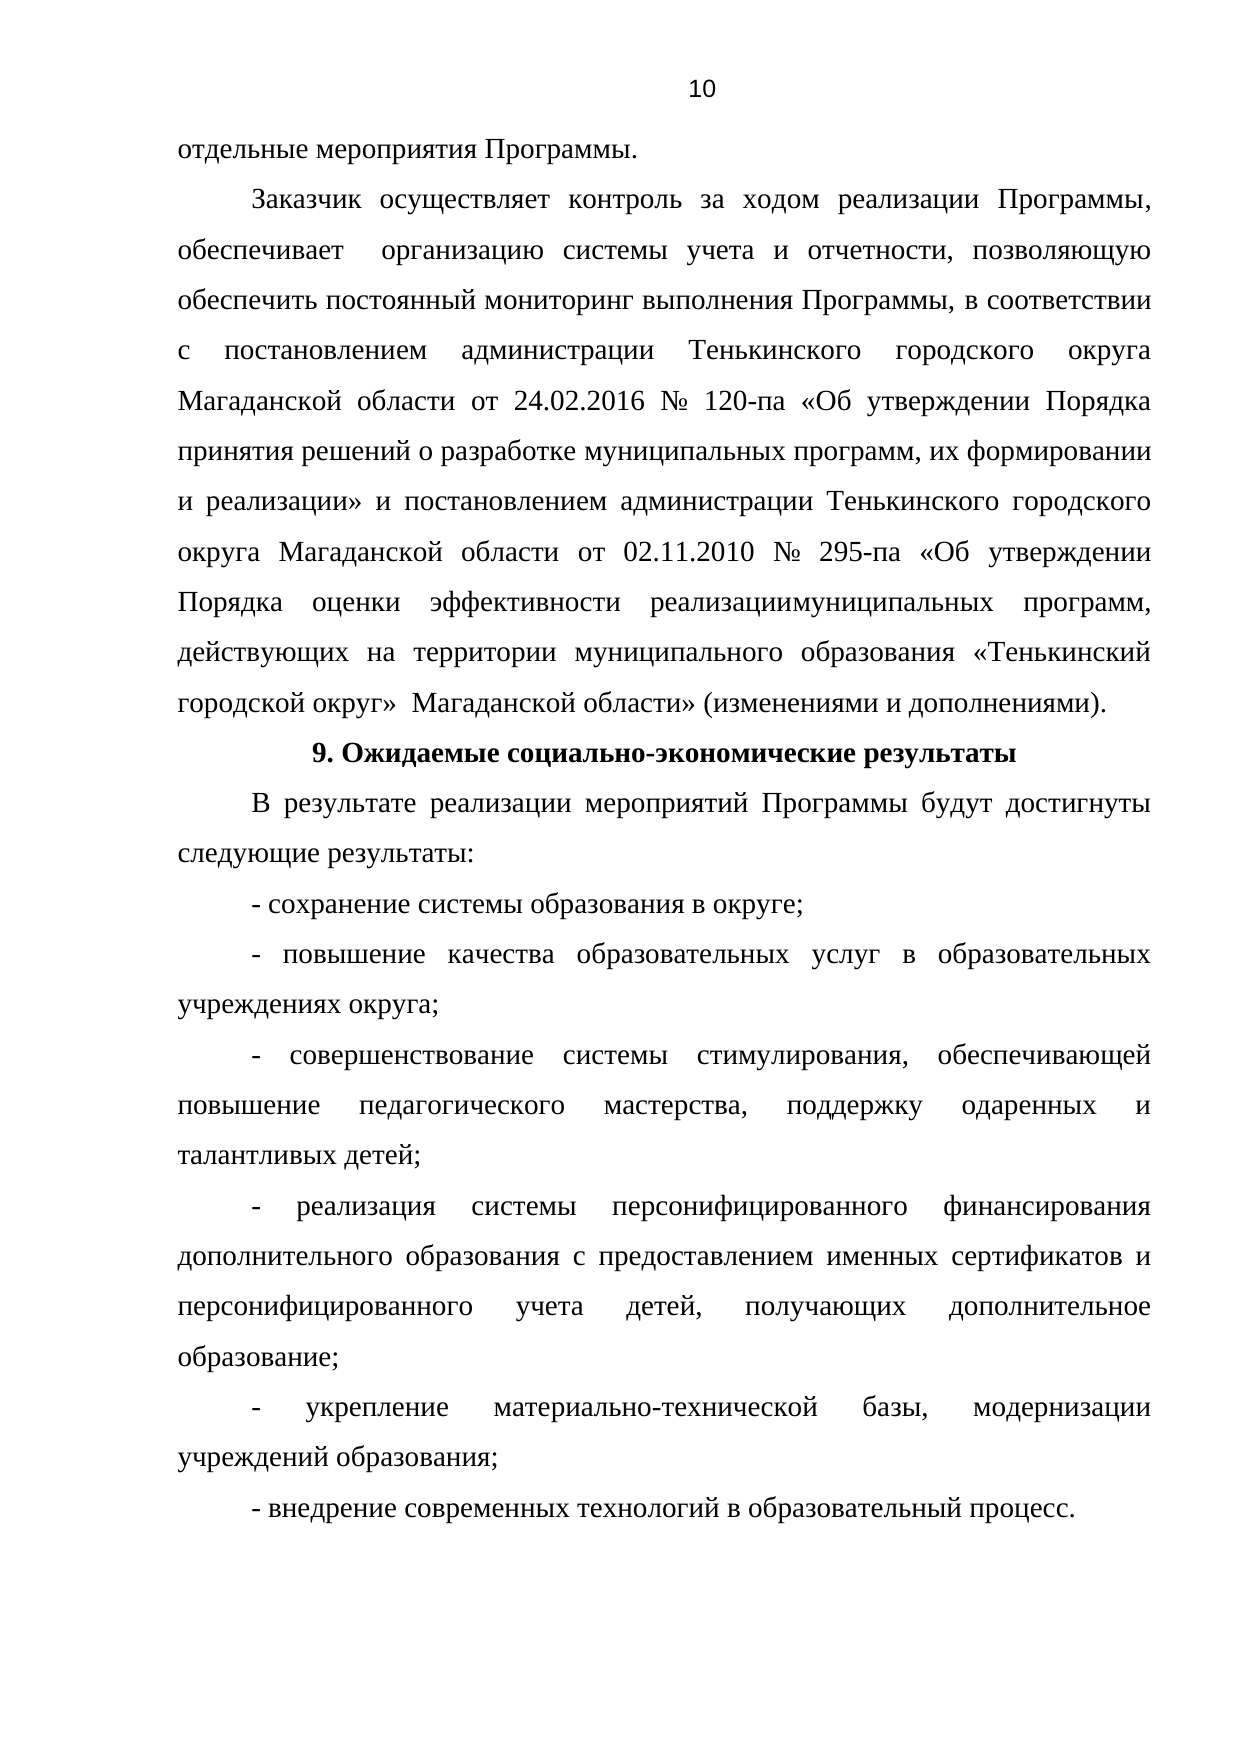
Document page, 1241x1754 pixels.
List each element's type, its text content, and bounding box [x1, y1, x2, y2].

text - сохранение системы образования в округе; [177, 886, 1152, 919]
text - внедрение современных технологий в образовательный процесс. [177, 1490, 1152, 1523]
text - реализация системы персонифицированного финансирования дополнительного образования с предоставлением именных сертификатов и персонифицированного учета детей, получающих дополнительное образование; [177, 1188, 1152, 1372]
text - укрепление материально-технической базы, модернизации учреждений образования; [177, 1389, 1152, 1473]
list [177, 131, 1152, 165]
list В результате реализации мероприятий Программы будут достигнуты следующие результаты: [177, 785, 1152, 869]
text - совершенствование системы стимулирования, обеспечивающей повышение педагогического мастерства, поддержку одаренных и талантливых детей; [177, 1037, 1152, 1171]
text - повышение качества образовательных услуг в образовательных учреждениях округа; [177, 936, 1152, 1020]
list Заказчик осуществляет контроль за ходом реализации Программы, обеспечивает организацию системы учета и отчетности, позволяющую обеспечить постоянный мониторинг выполнения Программы, в соответствии с постановлением администрации Тенькинского городского округа Магаданской области от 24.02.2016 № 120-па «Об утверждении Порядка принятия решений о разработке муниципальных программ, их формировании и реализации» и постановлением администрации Тенькинского городского округа Магаданской области от 02.11.2010 № 295-па «Об утверждении Порядка оценки эффективности реализациимуниципальных программ, действующих на территории муниципального образования «Тенькинский городской округ» Магаданской области» (изменениями и дополнениями). [177, 182, 1152, 718]
text 9. Ожидаемые социально-экономические результаты [177, 735, 1152, 768]
